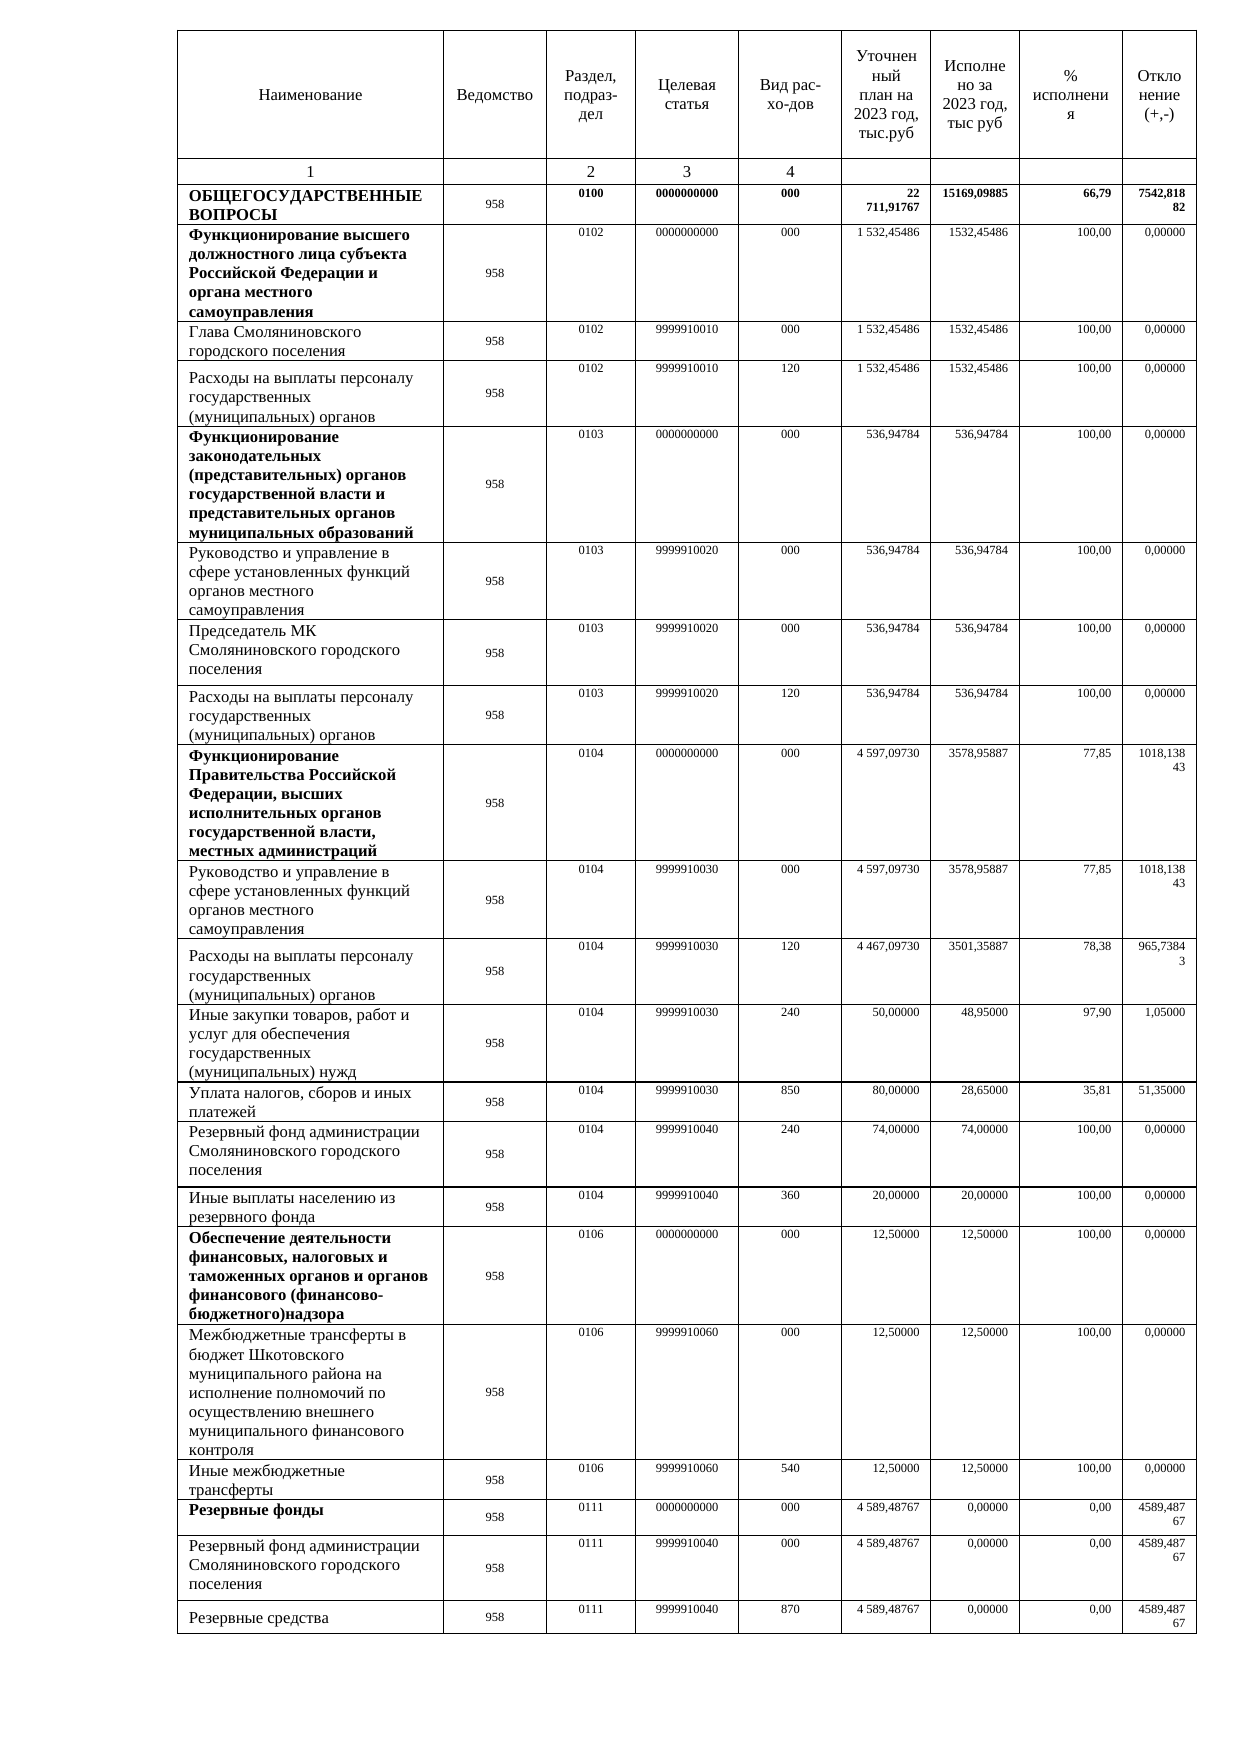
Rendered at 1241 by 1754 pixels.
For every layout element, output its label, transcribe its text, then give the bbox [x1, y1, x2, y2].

table_cell 12,50000 [842, 1460, 930, 1499]
table_cell Исполнено за 2023 год, тыс руб [931, 31, 1019, 158]
table_cell ОБЩЕГОСУДАРСТВЕННЫЕ ВОПРОСЫ [178, 185, 443, 224]
table_cell 100,00 [1020, 322, 1122, 360]
table_cell 77,85 [1020, 861, 1122, 938]
table_cell 97,90 [1020, 1005, 1122, 1081]
table_cell 0103 [547, 686, 635, 744]
table_cell Руководство и управление в сфере установленных функций органов местного самоуправления [178, 543, 443, 619]
table_cell 0,00000 [1123, 1325, 1196, 1459]
table_cell Резервные средства [178, 1601, 443, 1633]
table_cell 100,00 [1020, 1122, 1122, 1186]
table_cell 000 [739, 620, 841, 685]
table_cell 0,00000 [1123, 361, 1196, 426]
table_cell 9999910020 [636, 543, 738, 619]
table_cell 9999910040 [636, 1536, 738, 1600]
table_cell 4 [739, 159, 841, 184]
table_cell 100,00 [1020, 620, 1122, 685]
table_cell 958 [444, 1601, 546, 1633]
table_cell 240 [739, 1122, 841, 1186]
table_cell 536,94784 [931, 620, 1019, 685]
table_cell 0111 [547, 1601, 635, 1633]
table_cell % исполнения [1020, 31, 1122, 158]
table_cell 0106 [547, 1460, 635, 1499]
table_cell 3501,35887 [931, 939, 1019, 1004]
table_cell 958 [444, 1460, 546, 1499]
table_cell 12,50000 [931, 1325, 1019, 1459]
table_cell 536,94784 [931, 543, 1019, 619]
table_cell 000 [739, 427, 841, 542]
table_cell 0,00000 [1123, 543, 1196, 619]
table_cell 0102 [547, 225, 635, 321]
table_cell 100,00 [1020, 1188, 1122, 1226]
table_cell 958 [444, 322, 546, 360]
table_cell 0000000000 [636, 1227, 738, 1324]
table_cell 2 [547, 159, 635, 184]
table_cell 0000000000 [636, 745, 738, 860]
table_cell 0104 [547, 1122, 635, 1186]
table_cell 4 589,48767 [842, 1500, 930, 1535]
table_cell 000 [739, 745, 841, 860]
table_cell Председатель МК Смоляниновского городского поселения [178, 620, 443, 685]
table_cell Отклонение (+,-) [1123, 31, 1196, 158]
table_cell Функционирование Правительства Российской Федерации, высших исполнительных органов государственной власти, местных администраций [178, 745, 443, 860]
table_cell 0104 [547, 1083, 635, 1121]
table_cell 540 [739, 1460, 841, 1499]
table_cell 20,00000 [931, 1188, 1019, 1226]
table_cell 4 589,48767 [842, 1536, 930, 1600]
table_cell [1020, 159, 1122, 184]
table_cell 9999910030 [636, 1005, 738, 1081]
table_cell 958 [444, 1536, 546, 1600]
table_cell 100,00 [1020, 1325, 1122, 1459]
table_cell 0103 [547, 427, 635, 542]
table_cell [842, 159, 930, 184]
table_cell 1 532,45486 [842, 322, 930, 360]
table_cell 100,00 [1020, 427, 1122, 542]
table_cell 958 [444, 427, 546, 542]
table_cell 000 [739, 1325, 841, 1459]
table_cell 4 589,48767 [842, 1601, 930, 1633]
table_cell 20,00000 [842, 1188, 930, 1226]
table_cell 35,81 [1020, 1083, 1122, 1121]
table_cell 4 467,09730 [842, 939, 930, 1004]
table_cell 958 [444, 1122, 546, 1186]
table_cell 965,73843 [1123, 939, 1196, 1004]
table_cell 1 532,45486 [842, 225, 930, 321]
table_cell 0111 [547, 1500, 635, 1535]
table_cell 12,50000 [931, 1227, 1019, 1324]
table_cell 958 [444, 1005, 546, 1081]
table_cell 74,00000 [842, 1122, 930, 1186]
table_cell 1 [178, 159, 443, 184]
table_cell [931, 159, 1019, 184]
table_cell 120 [739, 686, 841, 744]
table_cell 0104 [547, 861, 635, 938]
table_cell 958 [444, 939, 546, 1004]
table_cell 536,94784 [842, 686, 930, 744]
table_cell 22 711,91767 [842, 185, 930, 224]
table_cell 000 [739, 225, 841, 321]
table_cell 9999910010 [636, 361, 738, 426]
table_cell 51,35000 [1123, 1083, 1196, 1121]
table_cell 4589,48767 [1123, 1601, 1196, 1633]
table_cell 536,94784 [931, 427, 1019, 542]
table_cell 4589,48767 [1123, 1536, 1196, 1600]
table_cell Расходы на выплаты персоналу государственных (муниципальных) органов [178, 686, 443, 744]
table_cell 958 [444, 361, 546, 426]
table_cell Иные выплаты населению из резервного фонда [178, 1188, 443, 1226]
table_cell 15169,09885 [931, 185, 1019, 224]
table_cell 0,00000 [931, 1500, 1019, 1535]
table_cell 0,00000 [1123, 1460, 1196, 1499]
table_cell 9999910030 [636, 861, 738, 938]
table_cell 100,00 [1020, 225, 1122, 321]
table_cell 958 [444, 861, 546, 938]
table_cell 0,00 [1020, 1500, 1122, 1535]
table_cell 28,65000 [931, 1083, 1019, 1121]
table_cell 7542,81882 [1123, 185, 1196, 224]
table_cell 120 [739, 939, 841, 1004]
table_cell Целевая статья [636, 31, 738, 158]
table_cell 0,00000 [931, 1601, 1019, 1633]
table_cell 80,00000 [842, 1083, 930, 1121]
table_cell 0,00000 [1123, 1227, 1196, 1324]
table_cell 000 [739, 185, 841, 224]
table_cell Резервный фонд администрации Смоляниновского городского поселения [178, 1122, 443, 1186]
table_cell 0100 [547, 185, 635, 224]
table_cell 12,50000 [931, 1460, 1019, 1499]
table_cell 100,00 [1020, 361, 1122, 426]
table_cell 0103 [547, 543, 635, 619]
table_cell [444, 159, 546, 184]
table_cell 1532,45486 [931, 361, 1019, 426]
table_cell Раздел, подраз-дел [547, 31, 635, 158]
table_cell 958 [444, 620, 546, 685]
table_cell 1018,13843 [1123, 861, 1196, 938]
table_cell 0102 [547, 322, 635, 360]
table_cell 0111 [547, 1536, 635, 1600]
table_cell Функционирование законодательных (представительных) органов государственной власти и представительных органов муниципальных образований [178, 427, 443, 542]
table_cell 0104 [547, 745, 635, 860]
table_cell 100,00 [1020, 1227, 1122, 1324]
table_cell 0,00000 [1123, 225, 1196, 321]
table_cell 958 [444, 543, 546, 619]
table_cell 77,85 [1020, 745, 1122, 860]
table_cell 000 [739, 1536, 841, 1600]
table_cell Иные закупки товаров, работ и услуг для обеспечения государственных (муниципальных) нужд [178, 1005, 443, 1081]
table_cell Уточненный план на 2023 год, тыс.руб [842, 31, 930, 158]
table_cell 958 [444, 1325, 546, 1459]
table_cell 958 [444, 1188, 546, 1226]
table_cell 3578,95887 [931, 861, 1019, 938]
table_cell 9999910040 [636, 1601, 738, 1633]
table_cell 870 [739, 1601, 841, 1633]
table_cell 0,00000 [1123, 1122, 1196, 1186]
table_cell 850 [739, 1083, 841, 1121]
table_cell 1,05000 [1123, 1005, 1196, 1081]
table_cell Резервный фонд администрации Смоляниновского городского поселения [178, 1536, 443, 1600]
table_cell 958 [444, 1500, 546, 1535]
table_cell 9999910060 [636, 1460, 738, 1499]
table_cell 0000000000 [636, 185, 738, 224]
table_cell Руководство и управление в сфере установленных функций органов местного самоуправления [178, 861, 443, 938]
table_cell 9999910030 [636, 939, 738, 1004]
table_cell Расходы на выплаты персоналу государственных (муниципальных) органов [178, 361, 443, 426]
table_cell 0,00000 [1123, 620, 1196, 685]
table_cell Наименование [178, 31, 443, 158]
table_cell 0104 [547, 1188, 635, 1226]
table_cell 74,00000 [931, 1122, 1019, 1186]
table_cell 000 [739, 322, 841, 360]
table_cell 0,00 [1020, 1536, 1122, 1600]
table_cell Вид рас-хо-дов [739, 31, 841, 158]
table_cell 12,50000 [842, 1227, 930, 1324]
table_cell 536,94784 [931, 686, 1019, 744]
table_cell 240 [739, 1005, 841, 1081]
table_cell 1532,45486 [931, 225, 1019, 321]
table_cell 12,50000 [842, 1325, 930, 1459]
table_cell 0106 [547, 1227, 635, 1324]
table_cell 000 [739, 1227, 841, 1324]
table_cell 9999910040 [636, 1122, 738, 1186]
table_cell 0,00000 [1123, 427, 1196, 542]
table_cell 100,00 [1020, 1460, 1122, 1499]
table_cell 958 [444, 686, 546, 744]
table_cell Уплата налогов, сборов и иных платежей [178, 1083, 443, 1121]
table_cell 1532,45486 [931, 322, 1019, 360]
table_cell 536,94784 [842, 427, 930, 542]
table_cell 1018,13843 [1123, 745, 1196, 860]
table_cell 536,94784 [842, 543, 930, 619]
table_cell 0000000000 [636, 427, 738, 542]
table_cell 0104 [547, 1005, 635, 1081]
table_cell 0103 [547, 620, 635, 685]
table_cell 0000000000 [636, 225, 738, 321]
table_cell Обеспечение деятельности финансовых, налоговых и таможенных органов и органов финансового (финансово-бюджетного)надзора [178, 1227, 443, 1324]
table_cell 958 [444, 185, 546, 224]
table_cell 9999910020 [636, 620, 738, 685]
table_cell 4589,48767 [1123, 1500, 1196, 1535]
table_cell 958 [444, 1227, 546, 1324]
table_cell 958 [444, 225, 546, 321]
table_cell 66,79 [1020, 185, 1122, 224]
table_cell 0,00000 [931, 1536, 1019, 1600]
table_cell 3 [636, 159, 738, 184]
table_cell Иные межбюджетные трансферты [178, 1460, 443, 1499]
table_cell 0104 [547, 939, 635, 1004]
table_cell Глава Смоляниновского городского поселения [178, 322, 443, 360]
table_cell 000 [739, 543, 841, 619]
table_cell 0,00000 [1123, 686, 1196, 744]
table_cell 0000000000 [636, 1500, 738, 1535]
table_cell 4 597,09730 [842, 861, 930, 938]
table_cell 100,00 [1020, 686, 1122, 744]
table_cell 0,00000 [1123, 1188, 1196, 1226]
table_cell 000 [739, 1500, 841, 1535]
table_cell 9999910010 [636, 322, 738, 360]
table_cell Межбюджетные трансферты в бюджет Шкотовского муниципального района на исполнение полномочий по осуществлению внешнего муниципального финансового контроля [178, 1325, 443, 1459]
table_cell 9999910060 [636, 1325, 738, 1459]
table_cell 536,94784 [842, 620, 930, 685]
table_cell 0,00 [1020, 1601, 1122, 1633]
table_cell Расходы на выплаты персоналу государственных (муниципальных) органов [178, 939, 443, 1004]
table_cell Резервные фонды [178, 1500, 443, 1535]
table_cell 100,00 [1020, 543, 1122, 619]
table_cell 120 [739, 361, 841, 426]
table_cell 360 [739, 1188, 841, 1226]
table_cell 958 [444, 745, 546, 860]
table_cell 50,00000 [842, 1005, 930, 1081]
table_cell 958 [444, 1083, 546, 1121]
table_cell 9999910020 [636, 686, 738, 744]
table_cell 1 532,45486 [842, 361, 930, 426]
table_cell 000 [739, 861, 841, 938]
table_cell Ведомство [444, 31, 546, 158]
table_cell 3578,95887 [931, 745, 1019, 860]
table_cell 9999910040 [636, 1188, 738, 1226]
table_cell Функционирование высшего должностного лица субъекта Российской Федерации и органа местного самоуправления [178, 225, 443, 321]
table_cell 0,00000 [1123, 322, 1196, 360]
table_cell [1123, 159, 1196, 184]
table_cell 0102 [547, 361, 635, 426]
table_cell 9999910030 [636, 1083, 738, 1121]
table_cell 4 597,09730 [842, 745, 930, 860]
table_cell 0106 [547, 1325, 635, 1459]
table_cell 78,38 [1020, 939, 1122, 1004]
table_cell 48,95000 [931, 1005, 1019, 1081]
